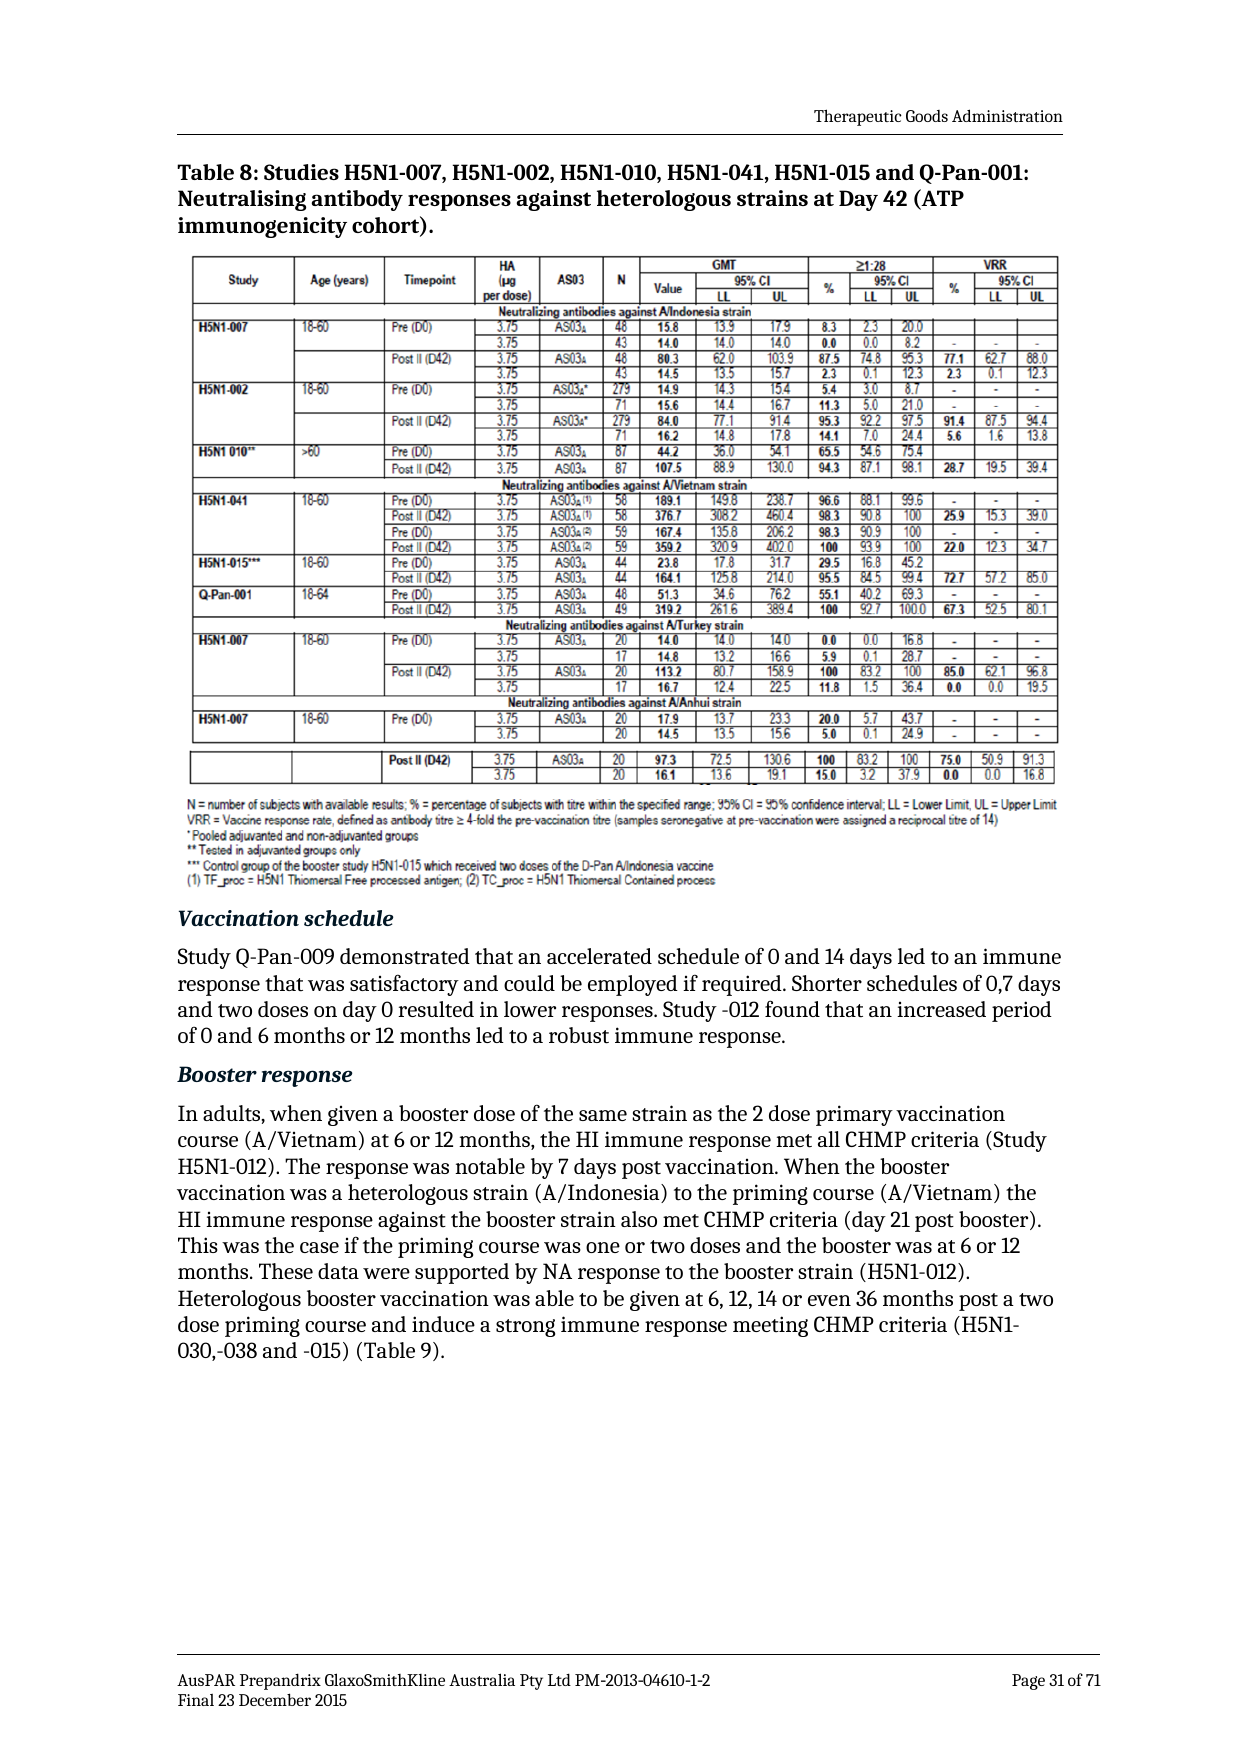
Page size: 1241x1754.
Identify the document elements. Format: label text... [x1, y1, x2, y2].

text In adults, when given a booster dose of the same strain as the 2 dose primary vaccination course (A/Vietnam) at 6 or 12 months, the HI immune response met all CHMP criteria (Study H5N1-012). The response was notable by 7 days post vaccination. When the booster vaccination was a heterologous strain (A/Indonesia) to the priming course (A/Vietnam) the HI immune response against the booster strain also met CHMP criteria (day 21 post booster). This was the case if the priming course was one or two doses and the booster was at 6 or 12 months. These data were supported by NA response to the booster strain (H5N1-012). Heterologous booster vaccination was able to be given at 6, 12, 14 or even 36 months post a two dose priming course and induce a strong immune response meeting CHMP criteria (H5N1-030,-038 and -015) (Table 9). [177, 1101, 1063, 1364]
title Table 8: Studies H5N1-007, H5N1-002, H5N1-010, H5N1-041, H5N1-015 and Q-Pan-001: Neutralising antibody responses against heterologous strains at Day 42 (ATP immunogenicity cohort). [177, 160, 1063, 239]
text Study Q-Pan-009 demonstrated that an accelerated schedule of 0 and 14 days led to an immune response that was satisfactory and could be employed if required. Shorter schedules of 0,7 days and two doses on day 0 resulted in lower responses. Study -012 found that an increased period of 0 and 6 months or 12 months led to a robust immune response. [177, 944, 1063, 1049]
picture [177, 251, 1063, 893]
subtitle Booster response [177, 1062, 1063, 1088]
subtitle Vaccination schedule [177, 905, 1063, 932]
